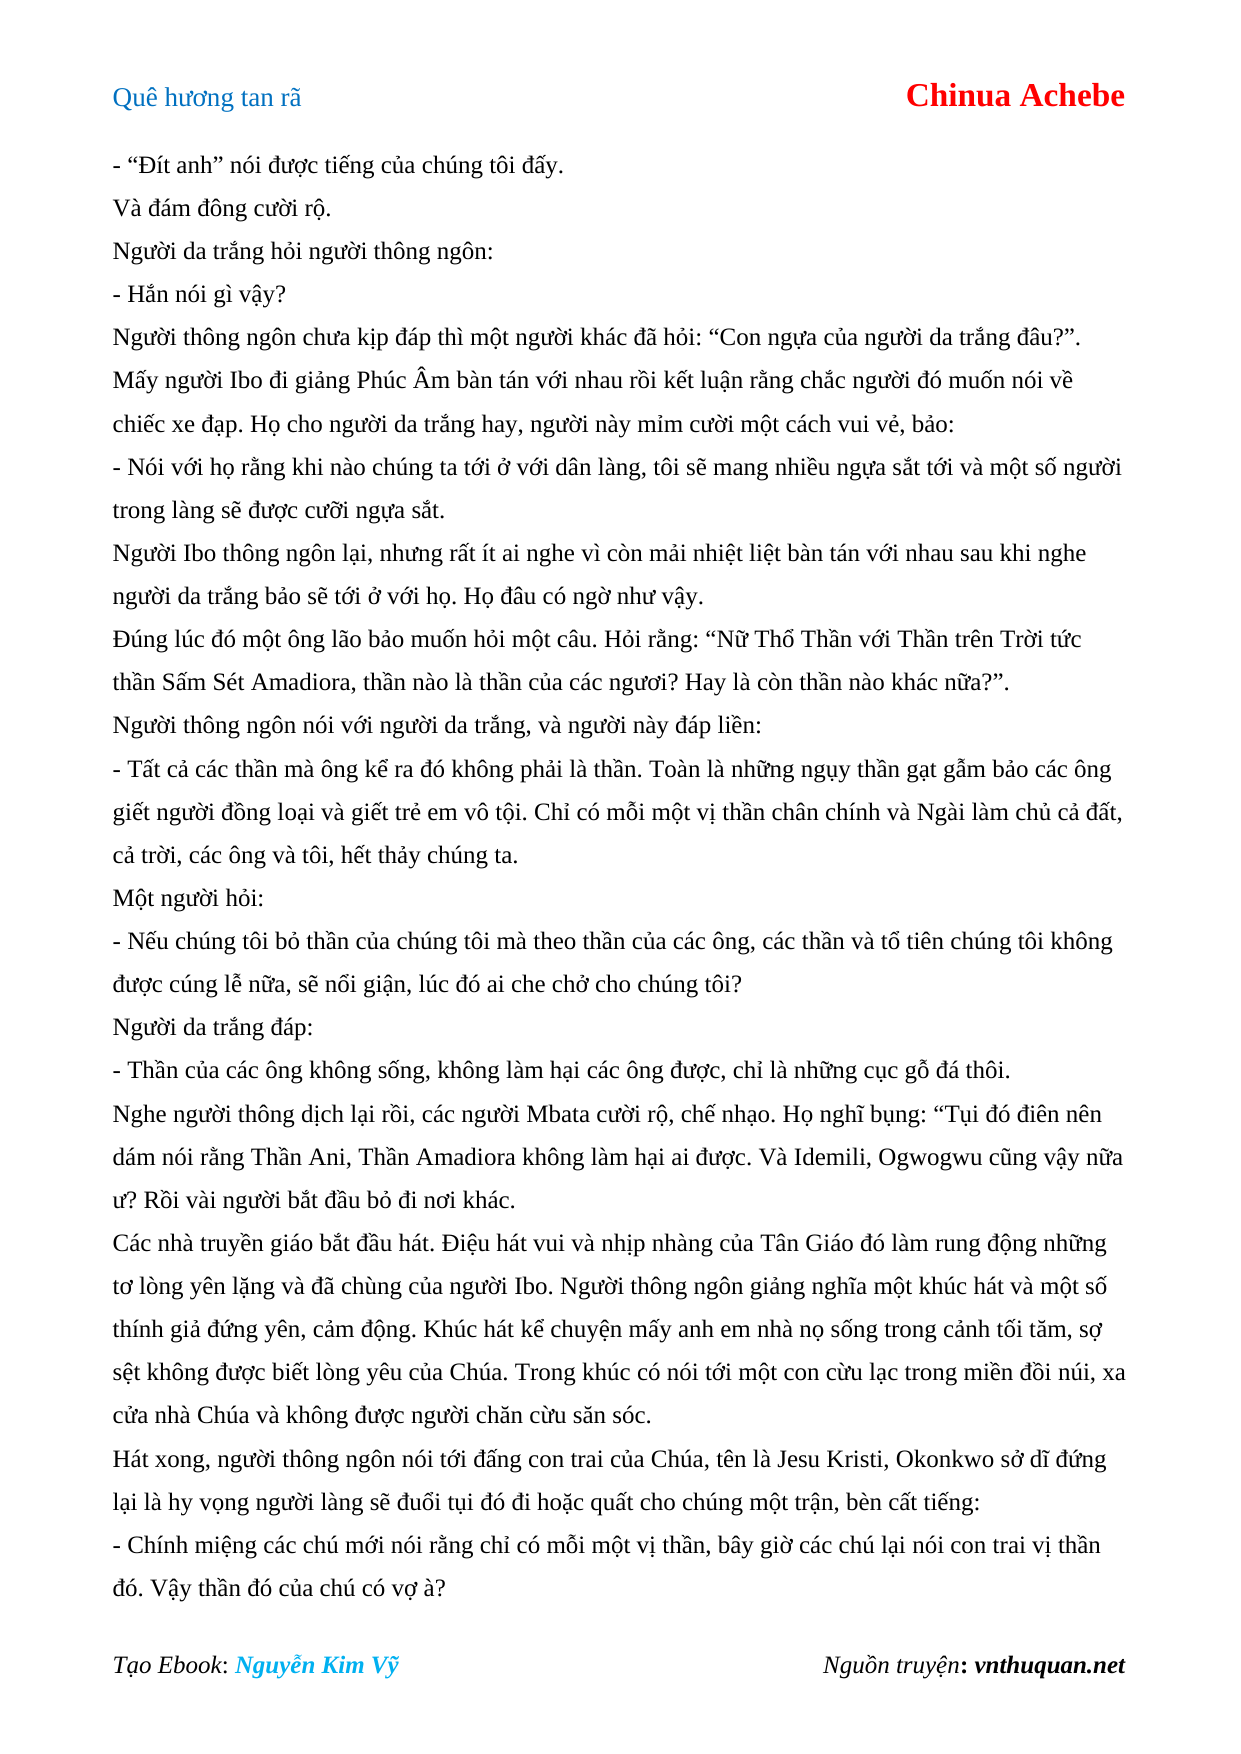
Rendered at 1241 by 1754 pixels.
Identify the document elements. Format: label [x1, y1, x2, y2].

text [112, 150, 1128, 1602]
